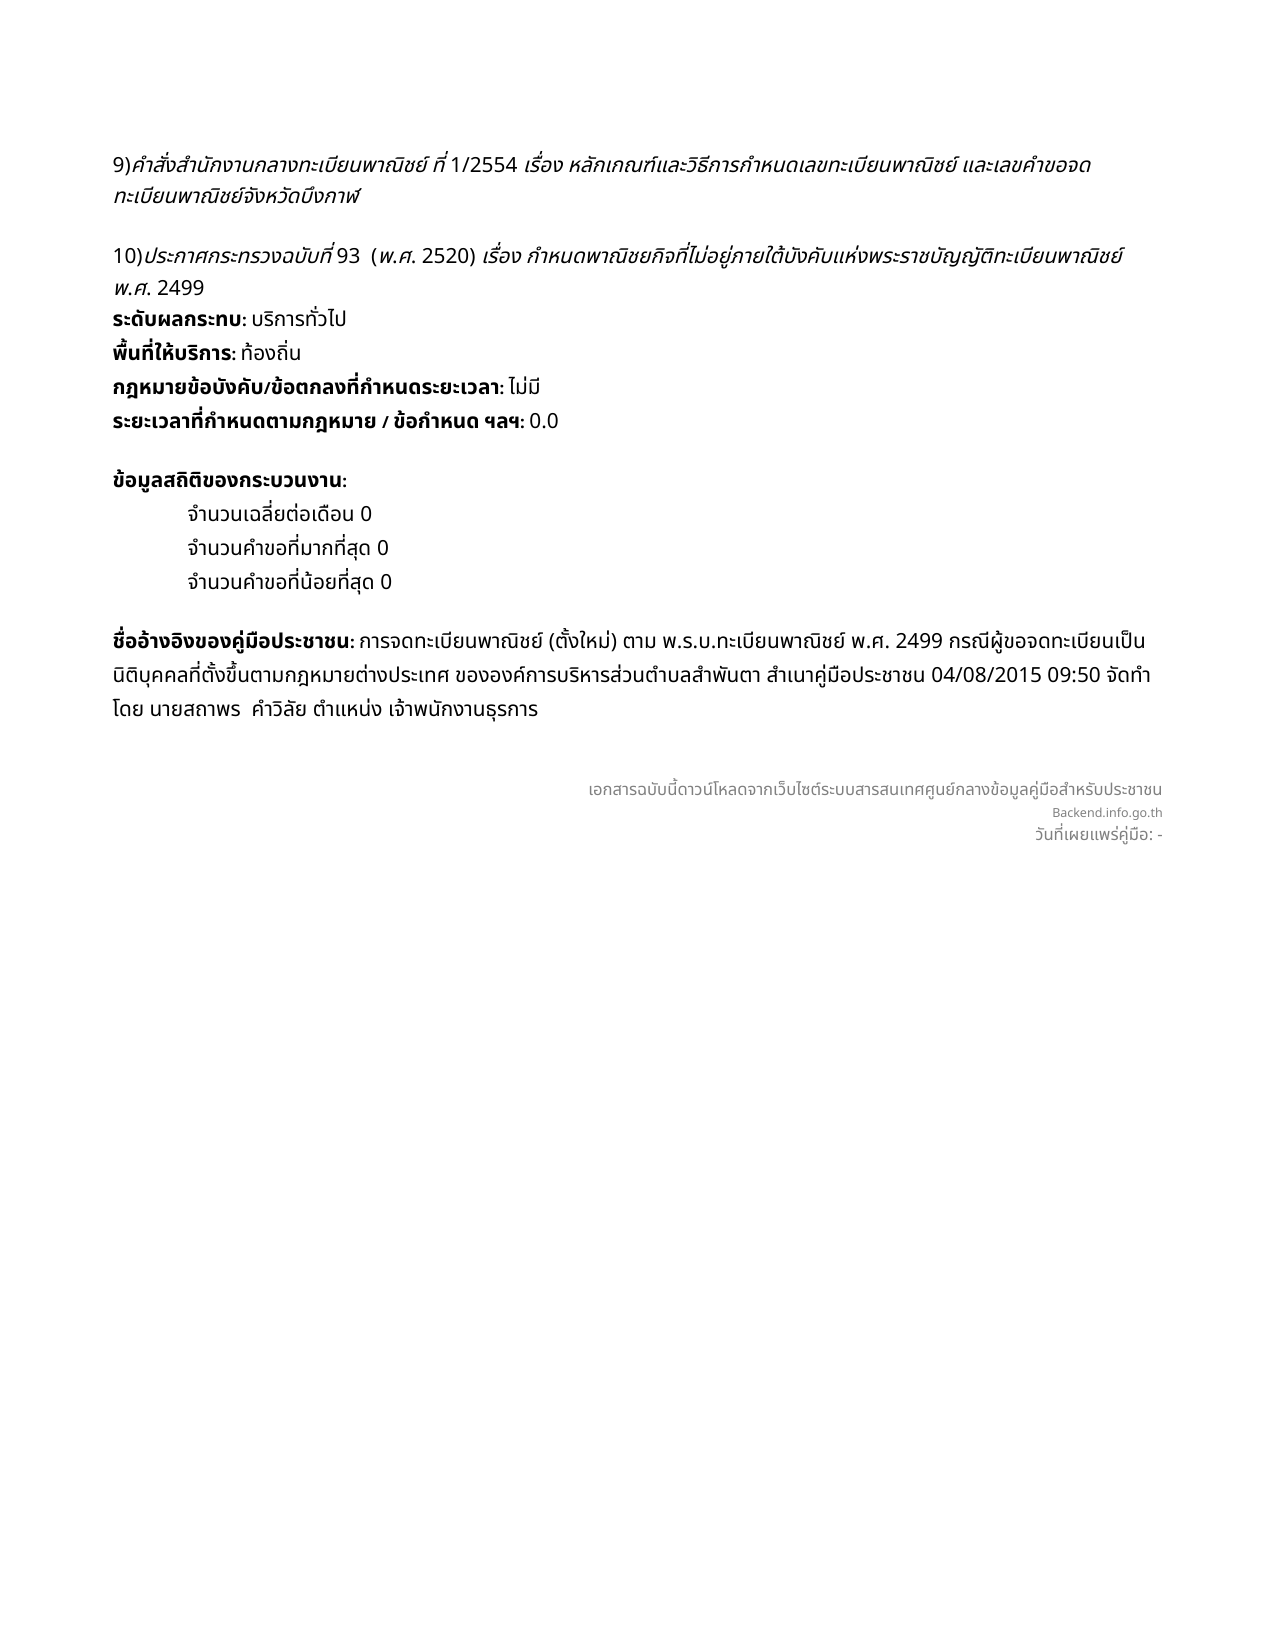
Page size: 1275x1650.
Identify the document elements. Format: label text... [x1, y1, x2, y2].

text ชื่ออ้างอิงของคู่มือประชาชน: การจดทะเบียนพาณิชย์ (ตั้งใหม่) ตาม พ.ร.บ.ทะเบียนพาณิชย์ พ.ศ. 2499 กรณีผู้ขอจดทะเบียนเป็นนิติบุคคลที่ตั้งขึ้นตามกฎหมายต่างประเทศ ขององค์การบริหารส่วนตำบลสำพันตา สำเนาคู่มือประชาชน 04/08/2015 09:50 จัดทำโดย นายสถาพร คำวิลัย ตำแหน่ง เจ้าพนักงานธุรการ [112, 626, 1162, 726]
text ข้อมูลสถิติของกระบวนงาน: [112, 465, 1162, 496]
text วันที่เผยแพร่คู่มือ: - [112, 823, 1162, 848]
table_cell 10)ประกาศกระทรวงฉบับที่ 93 (พ.ศ. 2520) เรื่อง กำหนดพาณิชยกิจที่ไม่อยู่ภายใต้บังคับแห่งพระราชบัญญัติทะเบียนพาณิชย์ พ.ศ. 2499 [101, 213, 1150, 304]
text จำนวนคำขอที่น้อยที่สุด 0 [112, 567, 1162, 599]
text กฎหมายข้อบังคับ/ข้อตกลงที่กำหนดระยะเวลา: ไม่มี ระยะเวลาที่กำหนดตามกฎหมาย / ข้อกำหนด ฯลฯ: 0.0 [112, 372, 1162, 438]
text เอกสารฉบับนี้ดาวน์โหลดจากเว็บไซต์ระบบสารสนเทศศูนย์กลางข้อมูลคู่มือสำหรับประชาชน [112, 777, 1162, 802]
text จำนวนคำขอที่มากที่สุด 0 [112, 533, 1162, 565]
text พื้นที่ให้บริการ: ท้องถิ่น [112, 338, 1162, 370]
text Backend.info.go.th [112, 804, 1162, 821]
text จำนวนเฉลี่ยต่อเดือน 0 [112, 499, 1162, 531]
text ระดับผลกระทบ: บริการทั่วไป [112, 304, 1162, 336]
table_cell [101, 150, 1150, 213]
